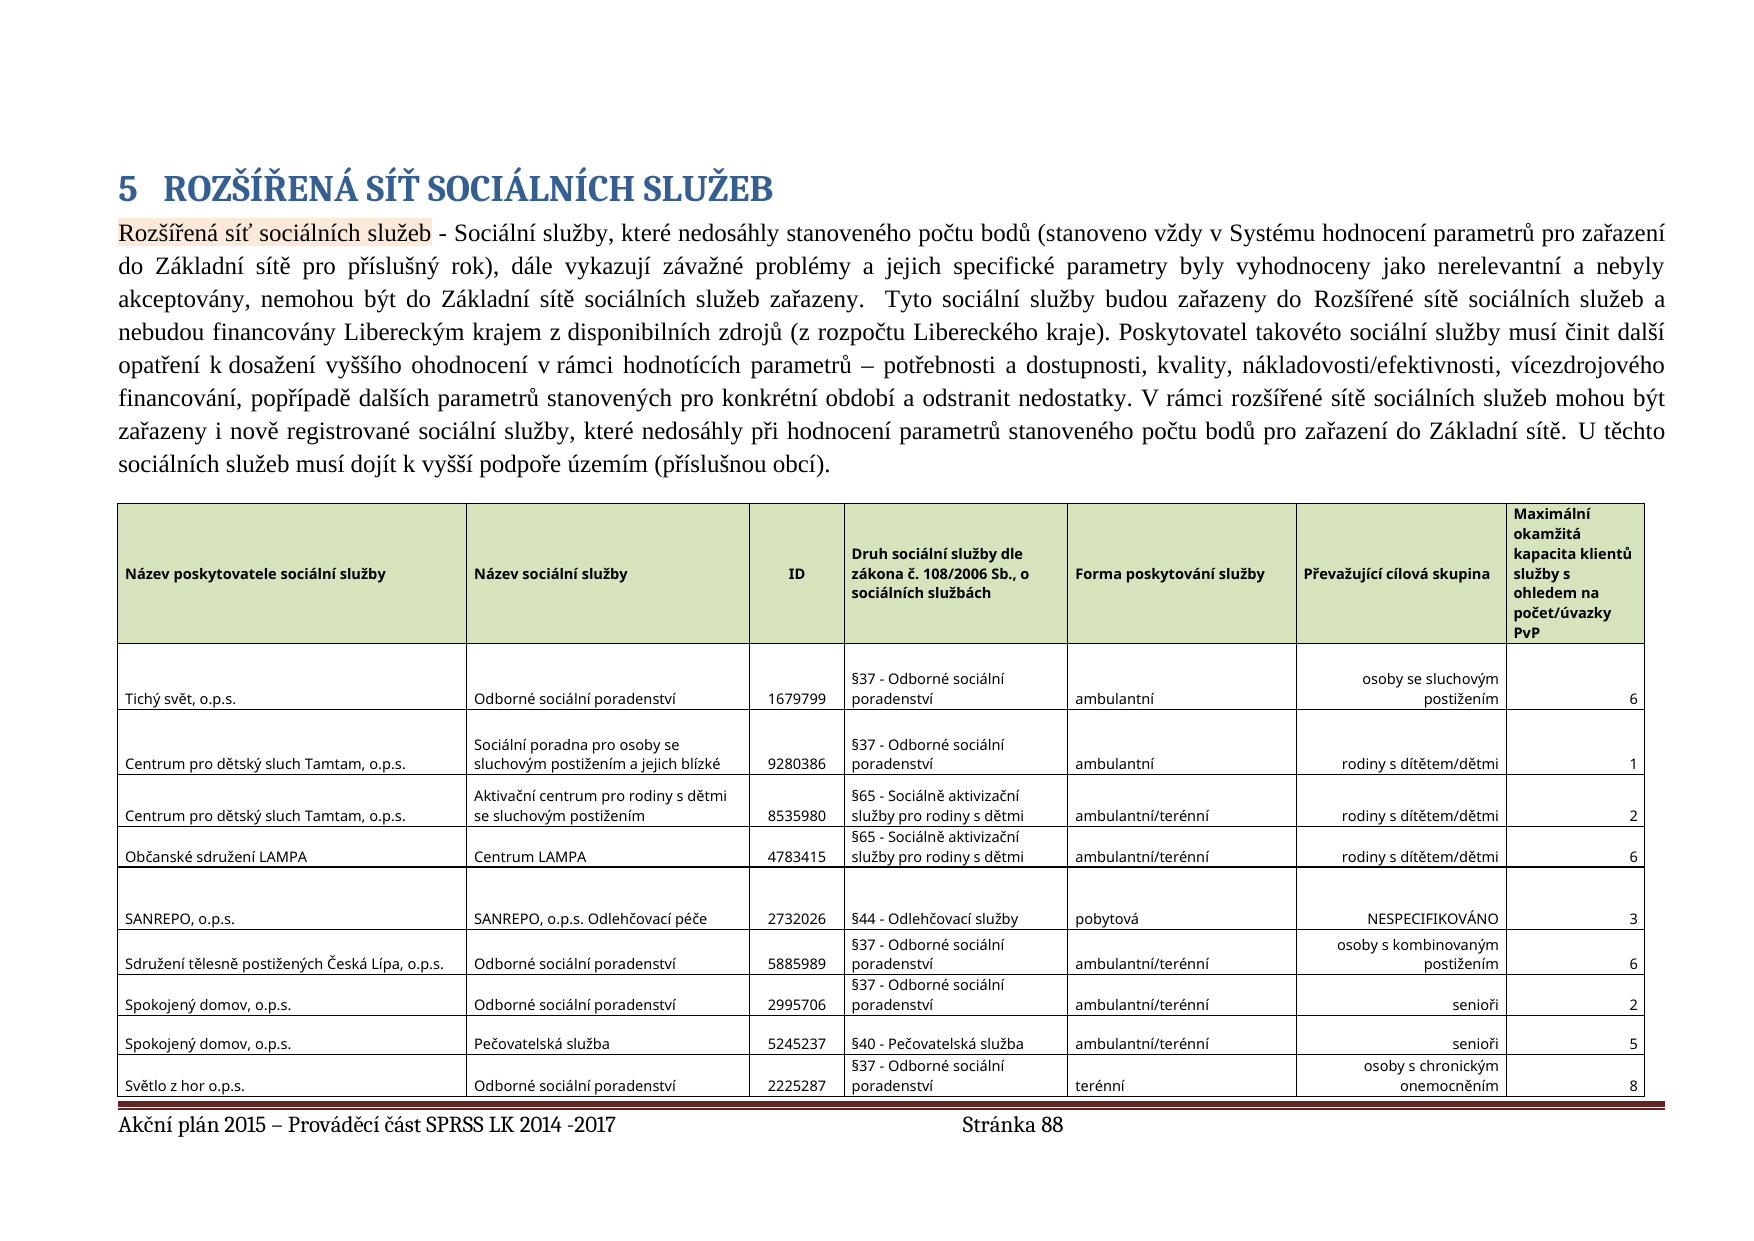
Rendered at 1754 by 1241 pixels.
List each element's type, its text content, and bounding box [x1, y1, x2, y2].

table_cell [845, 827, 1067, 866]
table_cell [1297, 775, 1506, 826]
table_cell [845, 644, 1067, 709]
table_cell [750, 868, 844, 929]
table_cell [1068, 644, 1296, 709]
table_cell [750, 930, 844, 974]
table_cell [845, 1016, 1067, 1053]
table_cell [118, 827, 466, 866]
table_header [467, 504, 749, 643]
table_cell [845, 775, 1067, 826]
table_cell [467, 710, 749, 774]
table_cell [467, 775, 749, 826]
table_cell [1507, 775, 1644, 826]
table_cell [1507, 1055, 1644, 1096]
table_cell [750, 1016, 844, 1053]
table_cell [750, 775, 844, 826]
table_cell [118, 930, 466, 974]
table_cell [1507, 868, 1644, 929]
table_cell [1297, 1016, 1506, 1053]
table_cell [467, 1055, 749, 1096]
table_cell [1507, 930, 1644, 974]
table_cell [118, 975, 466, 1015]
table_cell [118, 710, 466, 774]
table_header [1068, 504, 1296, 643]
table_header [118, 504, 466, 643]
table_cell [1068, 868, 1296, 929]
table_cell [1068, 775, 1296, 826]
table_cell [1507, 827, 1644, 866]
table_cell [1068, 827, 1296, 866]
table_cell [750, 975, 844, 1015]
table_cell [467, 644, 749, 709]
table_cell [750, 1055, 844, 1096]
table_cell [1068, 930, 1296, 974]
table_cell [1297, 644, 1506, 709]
text Rozšířená síť sociálních služeb - Sociální služby, které nedosáhly stanoveného počtu bodů (stanoveno vždy v Systému hodnocení parametrů pro zařazení do Základní sítě pro příslušný rok), dále vykazují závažné problémy a jejich specifické parametry byly vyhodnoceny jako nerelevantní a nebyly akceptovány, nemohou být do Základní sítě sociálních služeb zařazeny. Tyto sociální služby budou zařazeny do Rozšířené sítě sociálních služeb a nebudou financovány Libereckým krajem z disponibilních zdrojů (z rozpočtu Libereckého kraje). Poskytovatel takovéto sociální služby musí činit další opatření k dosažení vyššího ohodnocení v rámci hodnotících parametrů – potřebnosti a dostupnosti, kvality, nákladovosti/efektivnosti, vícezdrojového financování, popřípadě dalších parametrů stanovených pro konkrétní období a odstranit nedostatky. V rámci rozšířené sítě sociálních služeb mohou být zařazeny i nově registrované sociální služby, které nedosáhly při hodnocení parametrů stanoveného počtu bodů pro zařazení do Základní sítě. U těchto sociálních služeb musí dojít k vyšší podpoře územím (příslušnou obcí). [118, 218, 1665, 478]
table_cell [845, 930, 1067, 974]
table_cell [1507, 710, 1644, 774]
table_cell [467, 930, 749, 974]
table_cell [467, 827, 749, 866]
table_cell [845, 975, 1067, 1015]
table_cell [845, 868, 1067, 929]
subtitle Rozšířená síť sociálních služeb [118, 168, 1665, 211]
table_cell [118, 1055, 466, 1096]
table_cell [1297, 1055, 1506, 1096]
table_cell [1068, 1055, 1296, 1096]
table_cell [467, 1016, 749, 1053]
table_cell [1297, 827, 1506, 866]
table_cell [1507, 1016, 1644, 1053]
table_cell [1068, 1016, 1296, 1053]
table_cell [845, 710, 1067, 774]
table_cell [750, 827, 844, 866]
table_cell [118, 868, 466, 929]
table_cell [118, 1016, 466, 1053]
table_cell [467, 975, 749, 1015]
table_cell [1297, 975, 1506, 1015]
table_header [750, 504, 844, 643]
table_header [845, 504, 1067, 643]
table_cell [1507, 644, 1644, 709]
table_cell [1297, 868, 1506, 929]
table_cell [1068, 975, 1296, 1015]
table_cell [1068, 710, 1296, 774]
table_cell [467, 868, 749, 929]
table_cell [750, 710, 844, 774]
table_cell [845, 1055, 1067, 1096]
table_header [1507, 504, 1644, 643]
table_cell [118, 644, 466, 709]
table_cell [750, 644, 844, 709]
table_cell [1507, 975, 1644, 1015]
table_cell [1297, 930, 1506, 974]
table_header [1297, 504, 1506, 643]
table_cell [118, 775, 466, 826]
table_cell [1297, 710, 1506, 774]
